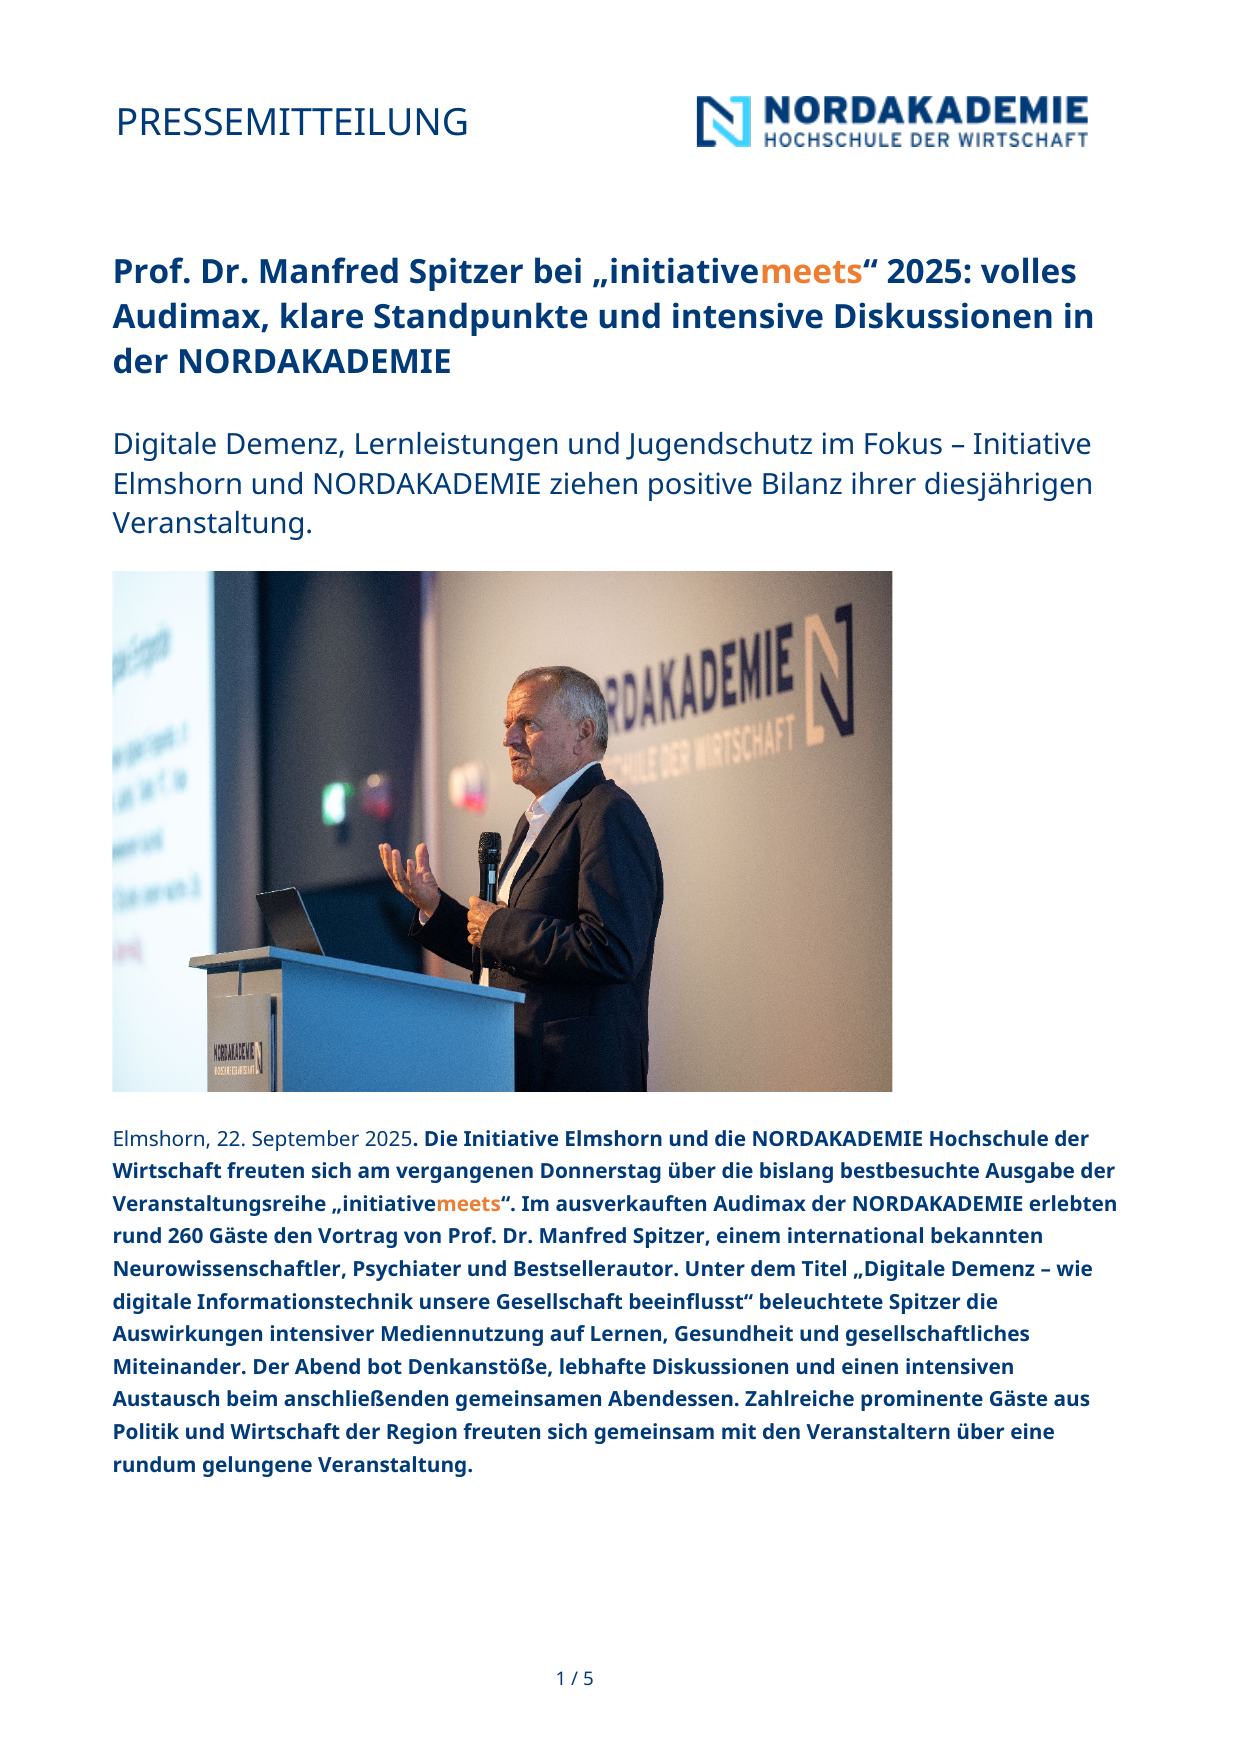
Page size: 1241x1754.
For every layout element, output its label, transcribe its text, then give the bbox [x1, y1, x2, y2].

text Digitale Demenz, Lernleistungen und Jugendschutz im Fokus – Initiative Elmshorn und NORDAKADEMIE ziehen positive Bilanz ihrer diesjährigen Veranstaltung. [112, 423, 1128, 542]
text Elmshorn, 22. September 2025. Die Initiative Elmshorn und die NORDAKADEMIE Hochschule der Wirtschaft freuten sich am vergangenen Donnerstag über die bislang bestbesuchte Ausgabe der Veranstaltungsreihe „initiativemeets“. Im ausverkauften Audimax der NORDAKADEMIE erlebten rund 260 Gäste den Vortrag von Prof. Dr. Manfred Spitzer, einem international bekannten Neurowissenschaftler, Psychiater und Bestsellerautor. Unter dem Titel „Digitale Demenz – wie digitale Informationstechnik unsere Gesellschaft beeinflusst“ beleuchtete Spitzer die Auswirkungen intensiver Mediennutzung auf Lernen, Gesundheit und gesellschaftliches Miteinander. Der Abend bot Denkanstöße, lebhafte Diskussionen und einen intensiven Austausch beim anschließenden gemeinsamen Abendessen. Zahlreiche prominente Gäste aus Politik und Wirtschaft der Region freuten sich gemeinsam mit den Veranstaltern über eine rundum gelungene Veranstaltung. [112, 1124, 1128, 1478]
text Prof. Dr. Manfred Spitzer bei „initiativemeets“ 2025: volles Audimax, klare Standpunkte und intensive Diskussionen in der NORDAKADEMIE [112, 247, 1128, 384]
picture [696, 96, 1088, 147]
picture [112, 571, 893, 1092]
